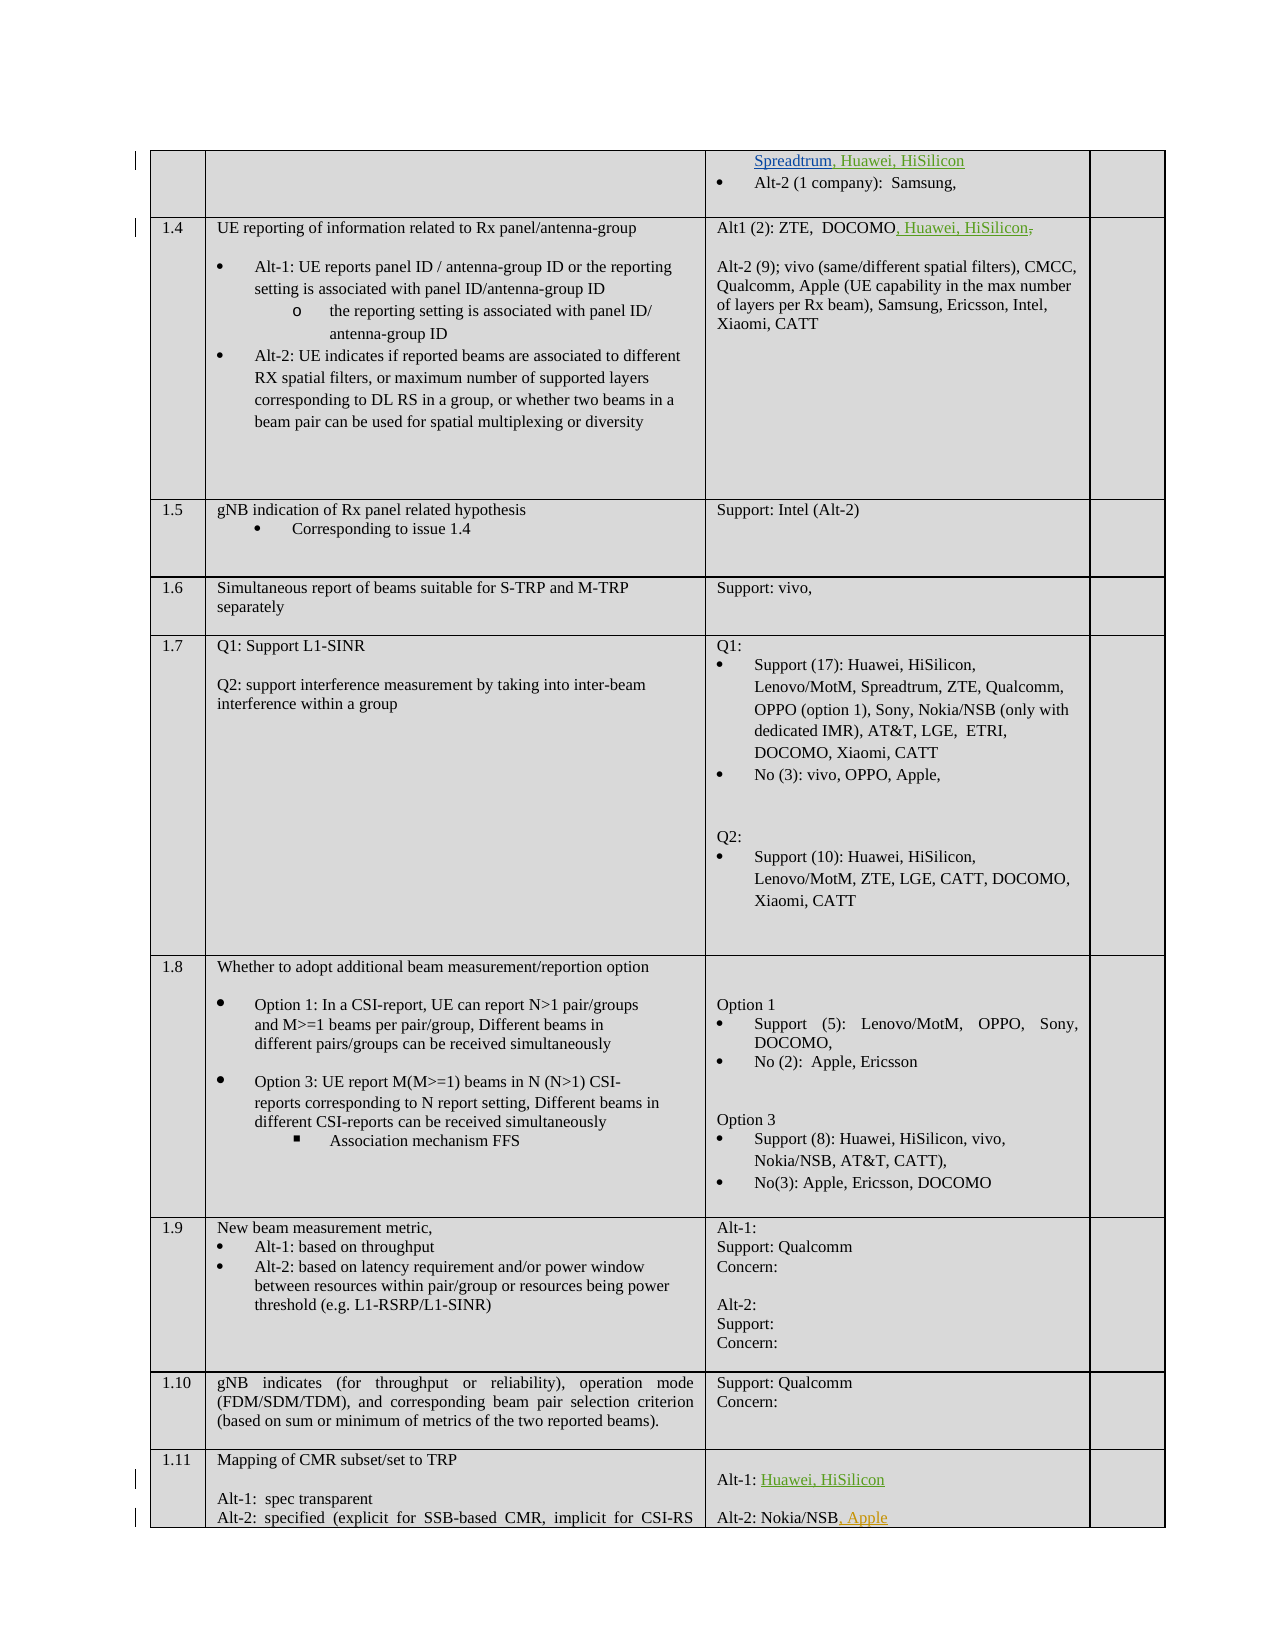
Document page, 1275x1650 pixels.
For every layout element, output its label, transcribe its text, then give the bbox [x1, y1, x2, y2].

table_cell [1091, 636, 1164, 955]
table_cell Support: Intel (Alt-2) [706, 500, 1089, 576]
table_cell Alt-1: Support: Qualcomm Concern: Alt-2: Support: Concern: [706, 1218, 1089, 1371]
table_cell [1091, 151, 1164, 217]
table_cell 1.7 [151, 636, 205, 955]
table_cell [706, 1450, 1089, 1527]
table_cell [1091, 218, 1164, 499]
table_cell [206, 1450, 705, 1527]
table_cell Q1: Support (17): Huawei, HiSilicon, Lenovo/MotM, Spreadtrum, ZTE, Qualcomm, OPPO (option 1), Sony, Nokia/NSB (only with dedicated IMR), AT&T, LGE, ETRI, DOCOMO, Xiaomi, CATT No (3): vivo, OPPO, Apple, Q2: Support (10): Huawei, HiSilicon, Lenovo/MotM, ZTE, LGE, CATT, DOCOMO, Xiaomi, CATT [706, 636, 1089, 955]
table_cell Simultaneous report of beams suitable for S-TRP and M-TRP separately [206, 578, 705, 635]
table_cell 1.3 [151, 151, 205, 217]
table_cell New beam measurement metric, Alt-1: based on throughput Alt-2: based on latency requirement and/or power window between resources within pair/group or resources being power threshold (e.g. L1-RSRP/L1-SINR) [206, 1218, 705, 1371]
table_cell 1.10 [151, 1373, 205, 1449]
table_cell 1.6 [151, 578, 205, 635]
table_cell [206, 151, 705, 217]
table_cell 1.5 [151, 500, 205, 576]
table_cell 1.11 [151, 1450, 205, 1527]
table_cell UE reporting of information related to Rx panel/antenna-group Alt-1: UE reports panel ID / antenna-group ID or the reporting setting is associated with panel ID/antenna-group ID the reporting setting is associated with panel ID/ antenna-group ID Alt-2: UE indicates if reported beams are associated to different RX spatial filters, or maximum number of supported layers corresponding to DL RS in a group, or whether two beams in a beam pair can be used for spatial multiplexing or diversity [206, 218, 705, 499]
table_cell gNB indication of Rx panel related hypothesis Corresponding to issue 1.4 [206, 500, 705, 576]
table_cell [706, 151, 1089, 217]
table_cell Q1: Support L1-SINR Q2: support interference measurement by taking into inter-beam interference within a group [206, 636, 705, 955]
table_cell [1091, 1218, 1164, 1371]
table_cell Support: Qualcomm Concern: [706, 1373, 1089, 1449]
table_cell [1091, 500, 1164, 576]
table_cell 1.4 [151, 218, 205, 499]
table_cell [1091, 956, 1164, 1217]
table_cell Whether to adopt additional beam measurement/reportion option Option 1: In a CSI-report, UE can report N>1 pair/groups and M>=1 beams per pair/group, Different beams in different pairs/groups can be received simultaneously Option 3: UE report M(M>=1) beams in N (N>1) CSI-reports corresponding to N report setting, Different beams in different CSI-reports can be received simultaneously Association mechanism FFS [206, 956, 705, 1217]
table_cell Alt1 (2): ZTE, DOCOMO Alt-2 (9); vivo (same/different spatial filters), CMCC, Qualcomm, Apple (UE capability in the max number of layers per Rx beam), Samsung, Ericsson, Intel, Xiaomi, CATT [706, 218, 1089, 499]
table_cell gNB indicates (for throughput or reliability), operation mode (FDM/SDM/TDM), and corresponding beam pair selection criterion (based on sum or minimum of metrics of the two reported beams). [206, 1373, 705, 1449]
table_cell 1.9 [151, 1218, 205, 1371]
table_cell Option 1 Support (5): Lenovo/MotM, OPPO, Sony, DOCOMO, No (2): Apple, Ericsson Option 3 Support (8): Huawei, HiSilicon, vivo, Nokia/NSB, AT&T, CATT), No(3): Apple, Ericsson, DOCOMO [706, 956, 1089, 1217]
table_cell Support: vivo, [706, 578, 1089, 635]
table_cell [1091, 1373, 1164, 1449]
table_cell [1091, 578, 1164, 635]
table_cell 1.8 [151, 956, 205, 1217]
table_cell [1091, 1450, 1164, 1527]
